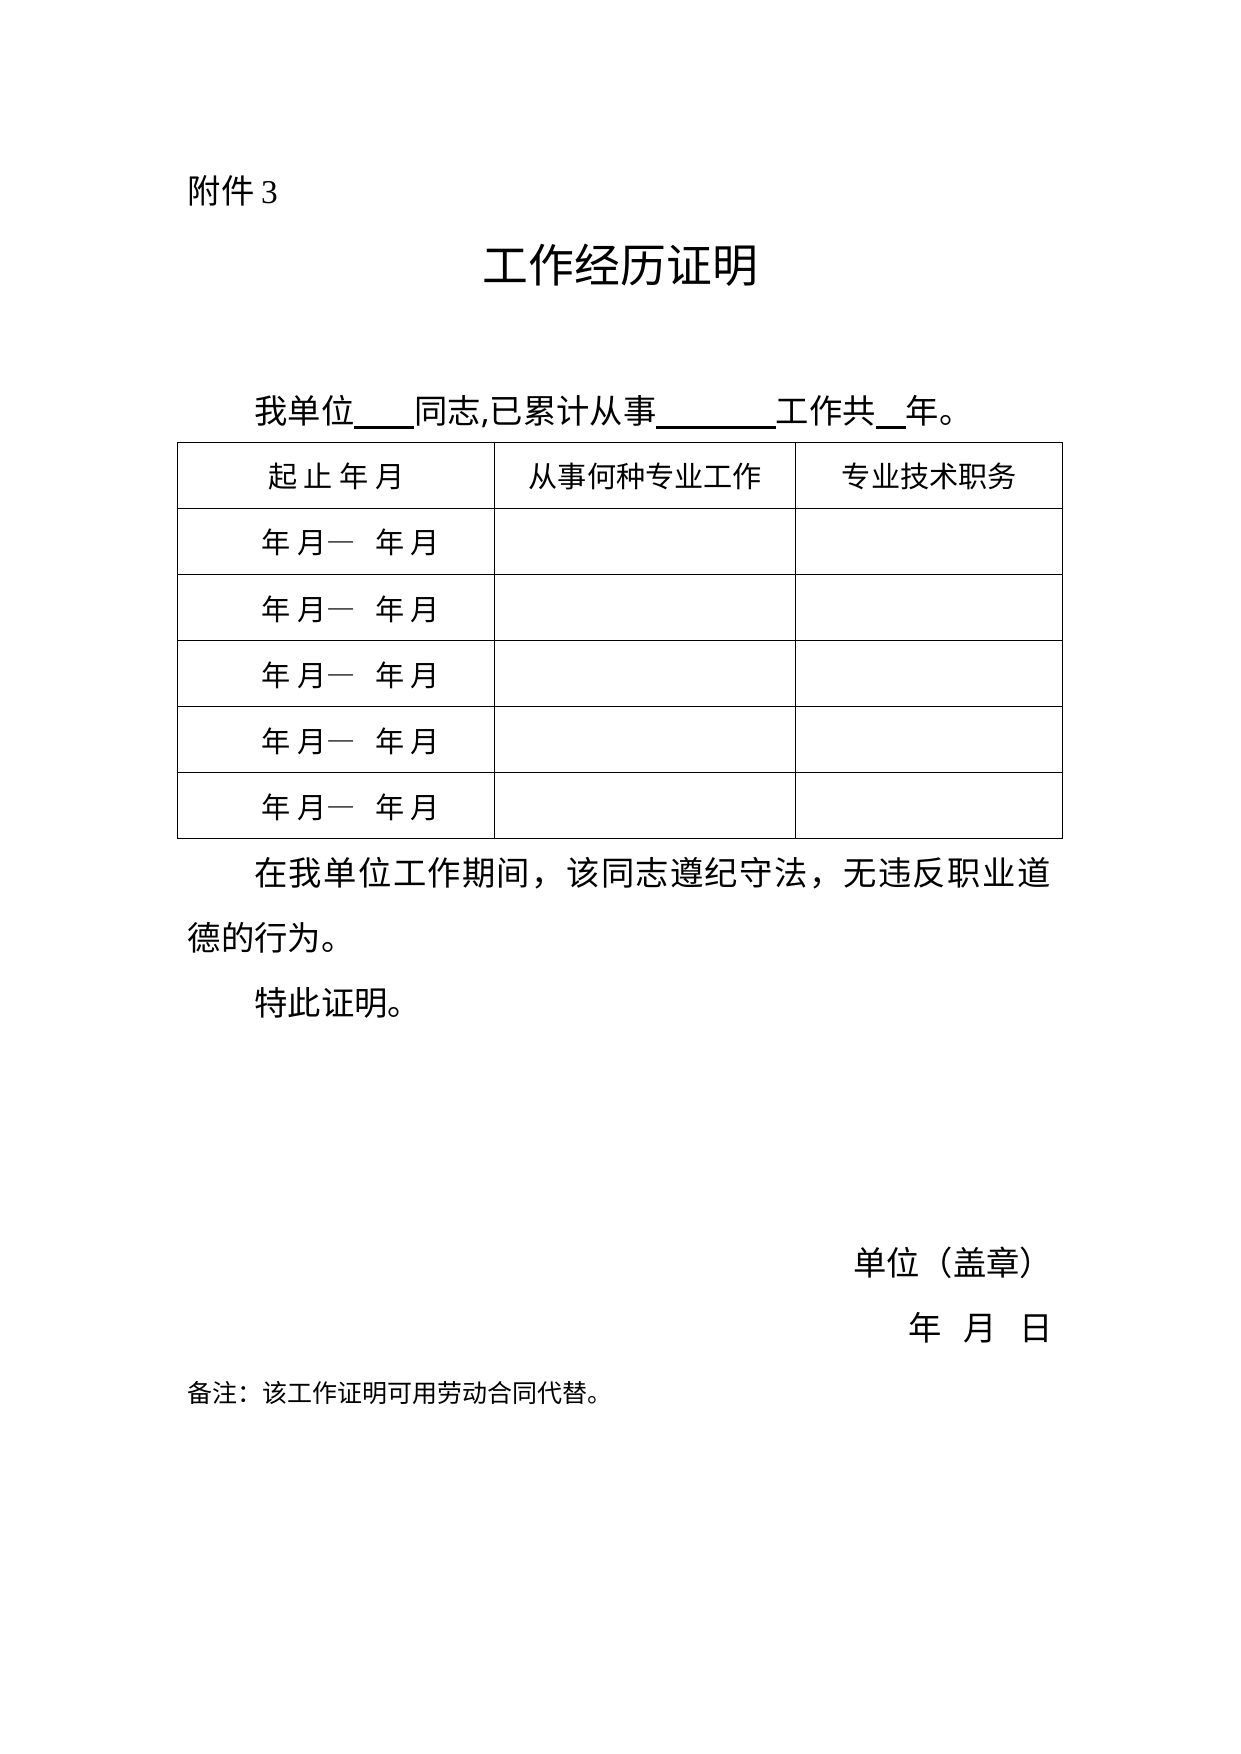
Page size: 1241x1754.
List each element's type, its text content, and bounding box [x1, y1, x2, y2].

table_header 从事何种专业工作 [495, 443, 795, 508]
table_cell [495, 575, 795, 640]
table_cell [796, 641, 1062, 706]
table_header 专业技术职务 [796, 443, 1062, 508]
text 特此证明。 [187, 969, 1053, 1034]
text 单位（盖章） [187, 1229, 1053, 1294]
table_cell 年 月— 年 月 [178, 641, 494, 706]
table_cell 年 月— 年 月 [178, 575, 494, 640]
table_cell [495, 707, 795, 772]
text 附件3 [187, 162, 1053, 214]
text 年 月 日 [187, 1294, 1053, 1359]
table_cell [796, 575, 1062, 640]
text 工作经历证明 [187, 214, 1053, 312]
table_cell 年 月— 年 月 [178, 707, 494, 772]
table_cell [796, 509, 1062, 574]
text 备注：该工作证明可用劳动合同代替。 [187, 1359, 1053, 1424]
table_header 起 止 年 月 [178, 443, 494, 508]
text 我单位 同志,已累计从事 工作共 年。 [187, 377, 1053, 442]
table_cell 年 月— 年 月 [178, 509, 494, 574]
table_cell [495, 641, 795, 706]
table_cell [796, 773, 1062, 838]
text 在我单位工作期间，该同志遵纪守法，无违反职业道德的行为。 [187, 839, 1053, 969]
table_cell [495, 773, 795, 838]
table_cell [796, 707, 1062, 772]
table_cell [495, 509, 795, 574]
table_cell 年 月— 年 月 [178, 773, 494, 838]
